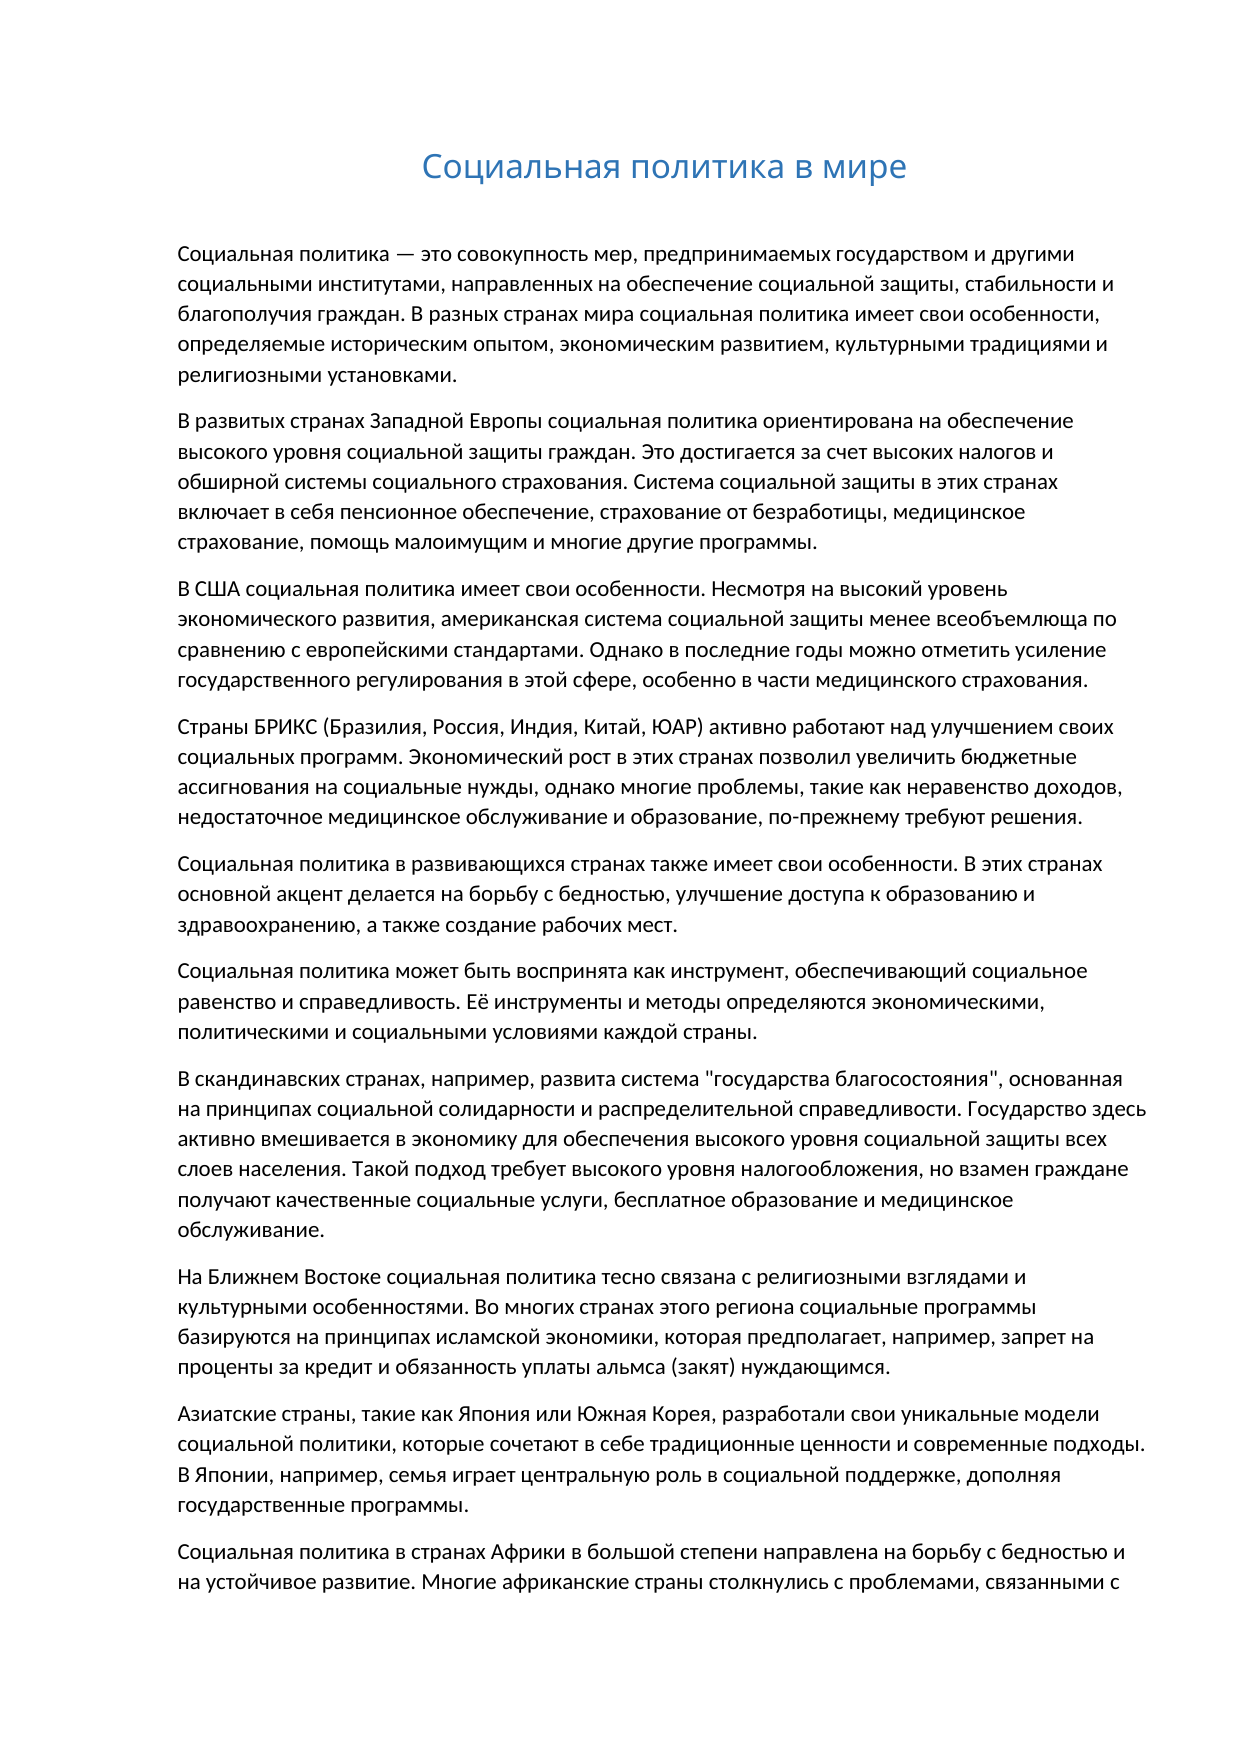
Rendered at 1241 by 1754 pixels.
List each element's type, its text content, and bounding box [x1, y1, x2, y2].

subtitle Социальная политика в мире [177, 143, 1152, 188]
text В скандинавских странах, например, развита система "государства благосостояния", основанная на принципах социальной солидарности и распределительной справедливости. Государство здесь активно вмешивается в экономику для обеспечения высокого уровня социальной защиты всех слоев населения. Такой подход требует высокого уровня налогообложения, но взамен граждане получают качественные социальные услуги, бесплатное образование и медицинское обслуживание. [177, 1064, 1152, 1243]
text Социальная политика — это совокупность мер, предпринимаемых государством и другими социальными институтами, направленных на обеспечение социальной защиты, стабильности и благополучия граждан. В разных странах мира социальная политика имеет свои особенности, определяемые историческим опытом, экономическим развитием, культурными традициями и религиозными установками. [177, 239, 1152, 388]
text Азиатские страны, такие как Япония или Южная Корея, разработали свои уникальные модели социальной политики, которые сочетают в себе традиционные ценности и современные подходы. В Японии, например, семья играет центральную роль в социальной поддержке, дополняя государственные программы. [177, 1399, 1152, 1518]
text На Ближнем Востоке социальная политика тесно связана с религиозными взглядами и культурными особенностями. Во многих странах этого региона социальные программы базируются на принципах исламской экономики, которая предполагает, например, запрет на проценты за кредит и обязанность уплаты альмса (закят) нуждающимся. [177, 1262, 1152, 1381]
text В США социальная политика имеет свои особенности. Несмотря на высокий уровень экономического развития, американская система социальной защиты менее всеобъемлюща по сравнению с европейскими стандартами. Однако в последние годы можно отметить усиление государственного регулирования в этой сфере, особенно в части медицинского страхования. [177, 574, 1152, 693]
text Социальная политика может быть воспринята как инструмент, обеспечивающий социальное равенство и справедливость. Её инструменты и методы определяются экономическими, политическими и социальными условиями каждой страны. [177, 957, 1152, 1045]
text В развитых странах Западной Европы социальная политика ориентирована на обеспечение высокого уровня социальной защиты граждан. Это достигается за счет высоких налогов и обширной системы социального страхования. Система социальной защиты в этих странах включает в себя пенсионное обеспечение, страхование от безработицы, медицинское страхование, помощь малоимущим и многие другие программы. [177, 407, 1152, 556]
text Страны БРИКС (Бразилия, Россия, Индия, Китай, ЮАР) активно работают над улучшением своих социальных программ. Экономический рост в этих странах позволил увеличить бюджетные ассигнования на социальные нужды, однако многие проблемы, такие как неравенство доходов, недостаточное медицинское обслуживание и образование, по-прежнему требуют решения. [177, 712, 1152, 831]
text Социальная политика в развивающихся странах также имеет свои особенности. В этих странах основной акцент делается на борьбу с бедностью, улучшение доступа к образованию и здравоохранению, а также создание рабочих мест. [177, 849, 1152, 938]
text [177, 1537, 1152, 1595]
